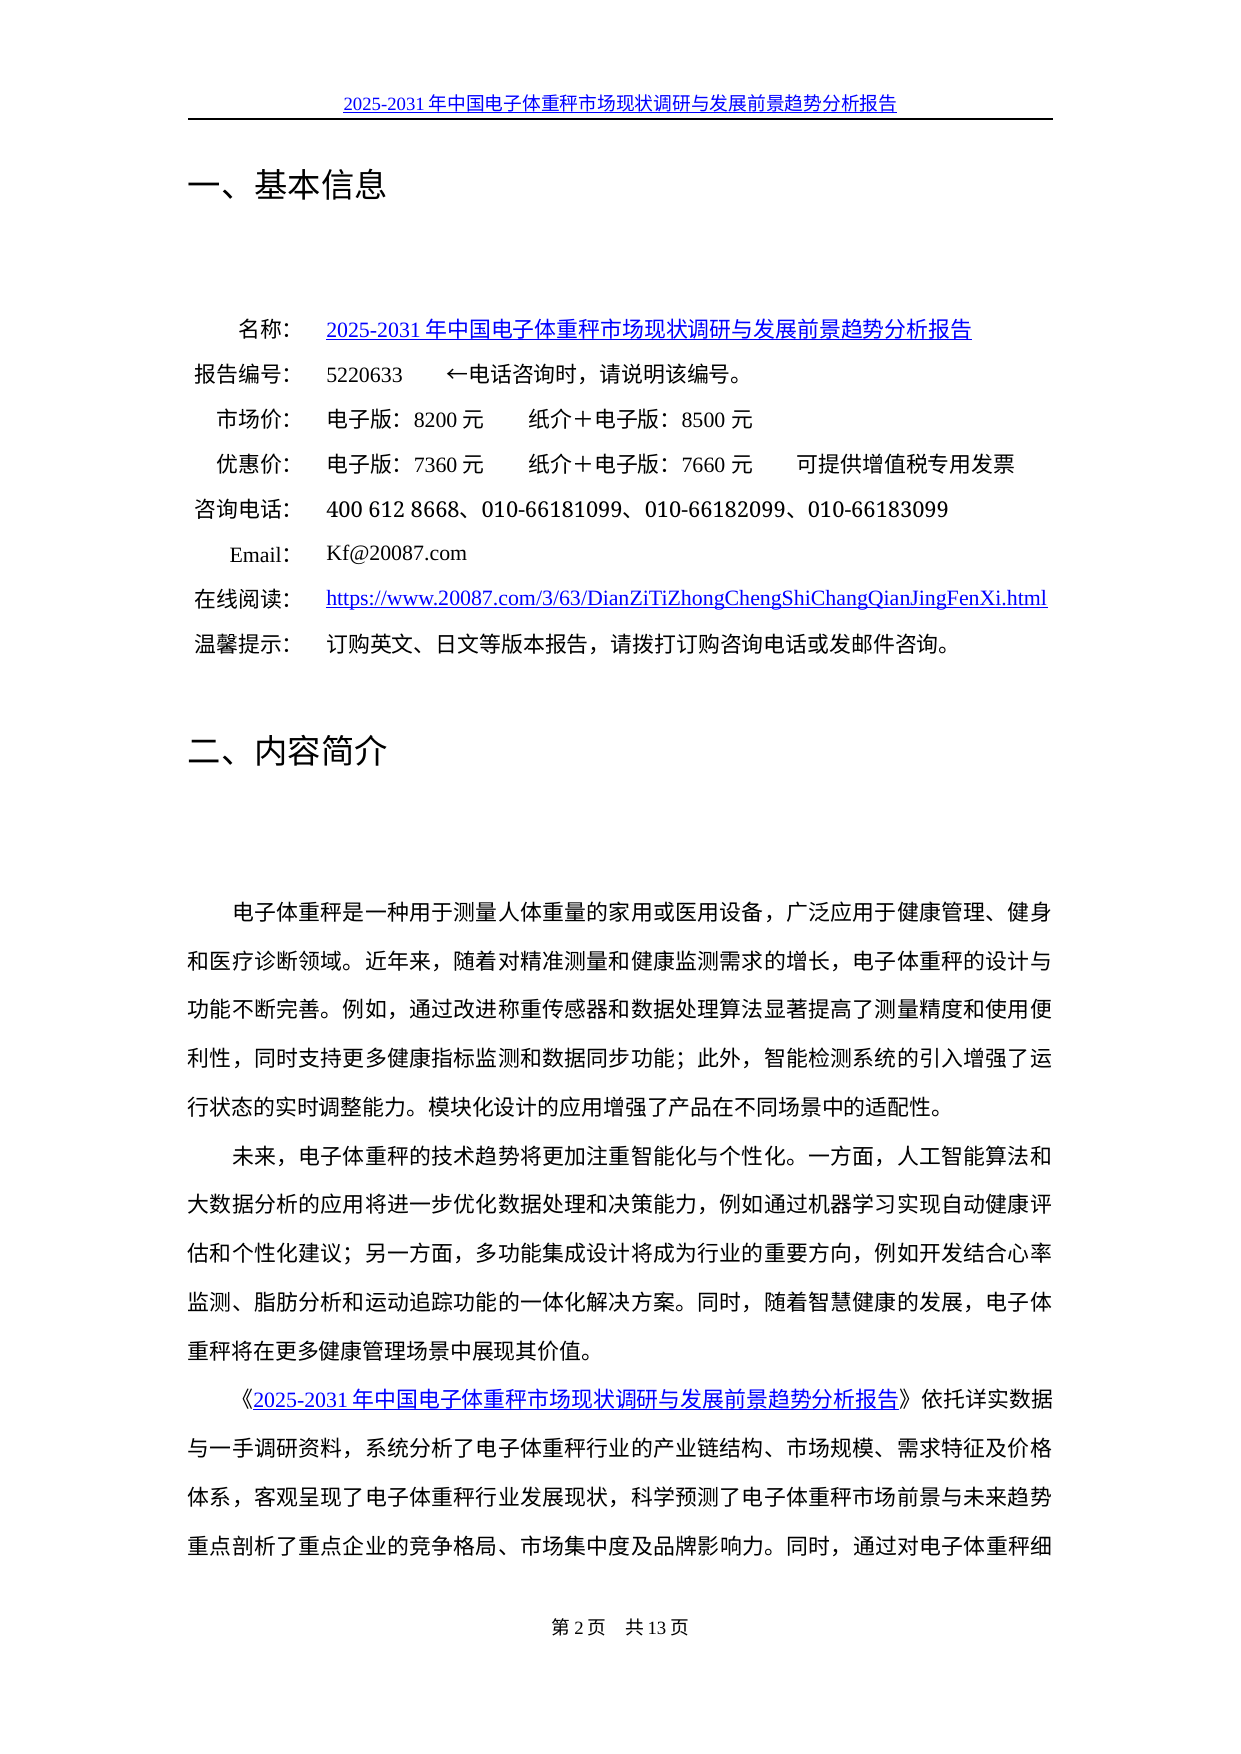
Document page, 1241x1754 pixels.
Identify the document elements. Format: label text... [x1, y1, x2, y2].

table_cell 咨询电话： [167, 492, 315, 537]
table_cell 电子版：8200 元 纸介＋电子版：8500 元 [315, 402, 1073, 447]
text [187, 894, 1053, 1561]
table_cell 电子版：7360 元 纸介＋电子版：7660 元 可提供增值税专用发票 [315, 447, 1073, 492]
table_cell 在线阅读： [167, 582, 315, 627]
table_cell [315, 582, 1073, 627]
table_cell 优惠价： [167, 447, 315, 492]
table_cell 订购英文、日文等版本报告，请拨打订购咨询电话或发邮件咨询。 [315, 627, 1073, 672]
table_cell Kf@20087.com [315, 537, 1073, 582]
table_header 名称： [167, 312, 315, 357]
table_cell 400 612 8668、010-66181099、010-66182099、010-66183099 [315, 492, 1073, 537]
table_header 2025-2031年中国电子体重秤市场现状调研与发展前景趋势分析报告 [315, 312, 1073, 357]
table_cell 温馨提示： [167, 627, 315, 672]
table_cell Email： [167, 537, 315, 582]
table_cell 报告编号： [167, 357, 315, 402]
table_cell 市场价： [167, 402, 315, 447]
title 一、基本信息 [187, 150, 1053, 215]
table_cell 5220633 ←电话咨询时，请说明该编号。 [315, 357, 1073, 402]
title 二、内容简介 [187, 717, 1053, 782]
